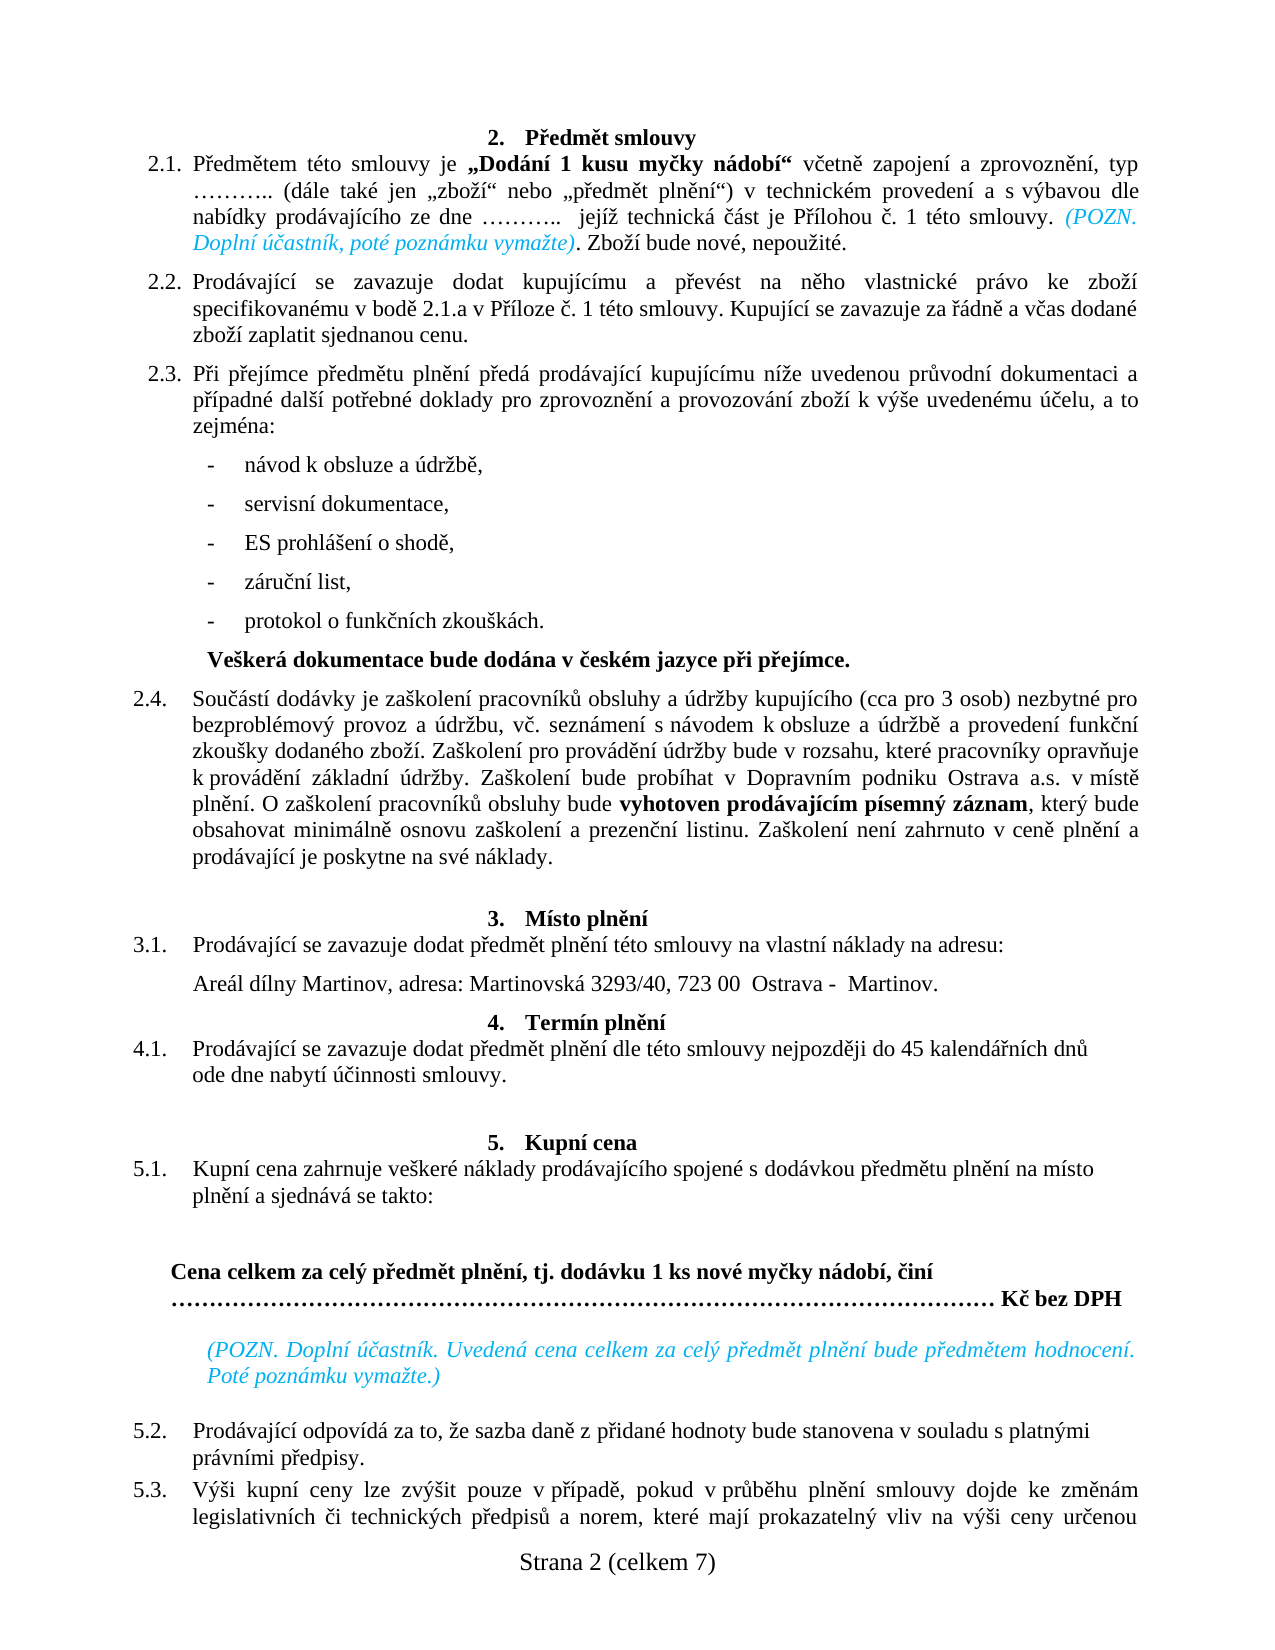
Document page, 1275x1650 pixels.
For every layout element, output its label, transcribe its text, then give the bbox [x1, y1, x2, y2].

text Kupní cena zahrnuje veškeré náklady prodávajícího spojené s dodávkou předmětu plnění na místo [133, 1156, 1139, 1182]
list právními předpisy. [192, 1444, 1139, 1470]
text Prodávající se zavazuje dodat předmět plnění dle této smlouvy nejpozději do 45 kalendářních dnů [133, 1035, 1139, 1062]
text (POZN. Doplní účastník. Uvedená cena celkem za celý předmět plnění bude předmětem hodnocení. Poté poznámku vymažte.) [207, 1336, 1139, 1389]
list ode dne nabytí účinnosti smlouvy. [192, 1062, 1139, 1088]
text Prodávající odpovídá za to, že sazba daně z přidané hodnoty bude stanovena v souladu s platnými [133, 1417, 1139, 1444]
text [133, 1476, 1139, 1529]
list Místo plnění [487, 905, 1139, 931]
text Předmětem této smlouvy je „Dodání 1 kusu myčky nádobí“ včetně zapojení a zprovoznění, typ ……….. (dále také jen „zboží“ nebo „předmět plnění“) v technickém provedení a s výbavou dle nabídky prodávajícího ze dne ……….. jejíž technická část je Přílohou č. 1 této smlouvy. (POZN. Doplní účastník, poté poznámku vymažte). Zboží bude nové, nepoužité. [148, 150, 1139, 256]
list plnění a sjednává se takto: [133, 1182, 1139, 1208]
list servisní dokumentace, [207, 490, 1139, 517]
text Při přejímce předmětu plnění předá prodávající kupujícímu níže uvedenou průvodní dokumentaci a případné další potřebné doklady pro zprovoznění a provozování zboží k výše uvedenému účelu, a to zejména: [148, 360, 1139, 439]
text Prodávající se zavazuje dodat předmět plnění této smlouvy na vlastní náklady na adresu: [133, 931, 1139, 957]
list Veškerá dokumentace bude dodána v českém jazyce při přejímce. [207, 646, 1139, 672]
text Prodávající se zavazuje dodat kupujícímu a převést na něho vlastnické právo ke zboží specifikovanému v bodě 2.1.a v Příloze č. 1 této smlouvy. Kupující se zavazuje za řádně a včas dodané zboží zaplatit sjednanou cenu. [148, 268, 1139, 347]
list ES prohlášení o shodě, [207, 529, 1139, 556]
list Cena celkem za celý předmět plnění, tj. dodávku 1 ks nové myčky nádobí, činí ……………………………………………………………………………………………… Kč bez DPH [170, 1258, 1139, 1311]
list Termín plnění [487, 1009, 1139, 1035]
list protokol o funkčních zkouškách. [207, 607, 1139, 633]
list Předmět smlouvy [487, 124, 1139, 150]
list Kupní cena [487, 1129, 1139, 1156]
list Areál dílny Martinov, adresa: Martinovská 3293/40, 723 00 Ostrava - Martinov. [193, 970, 1139, 996]
text Součástí dodávky je zaškolení pracovníků obsluhy a údržby kupujícího (cca pro 3 osob) nezbytné pro bezproblémový provoz a údržbu, vč. seznámení s návodem k obsluze a údržbě a provedení funkční zkoušky dodaného zboží. Zaškolení pro provádění údržby bude v rozsahu, které pracovníky opravňuje k provádění základní údržby. Zaškolení bude probíhat v Dopravním podniku Ostrava a.s. v místě plnění. O zaškolení pracovníků obsluhy bude vyhotoven prodávajícím písemný záznam, který bude obsahovat minimálně osnovu zaškolení a prezenční listinu. Zaškolení není zahrnuto v ceně plnění a prodávající je poskytne na své náklady. [133, 684, 1139, 869]
list záruční list, [207, 568, 1139, 594]
list návod k obsluze a údržbě, [207, 451, 1139, 478]
